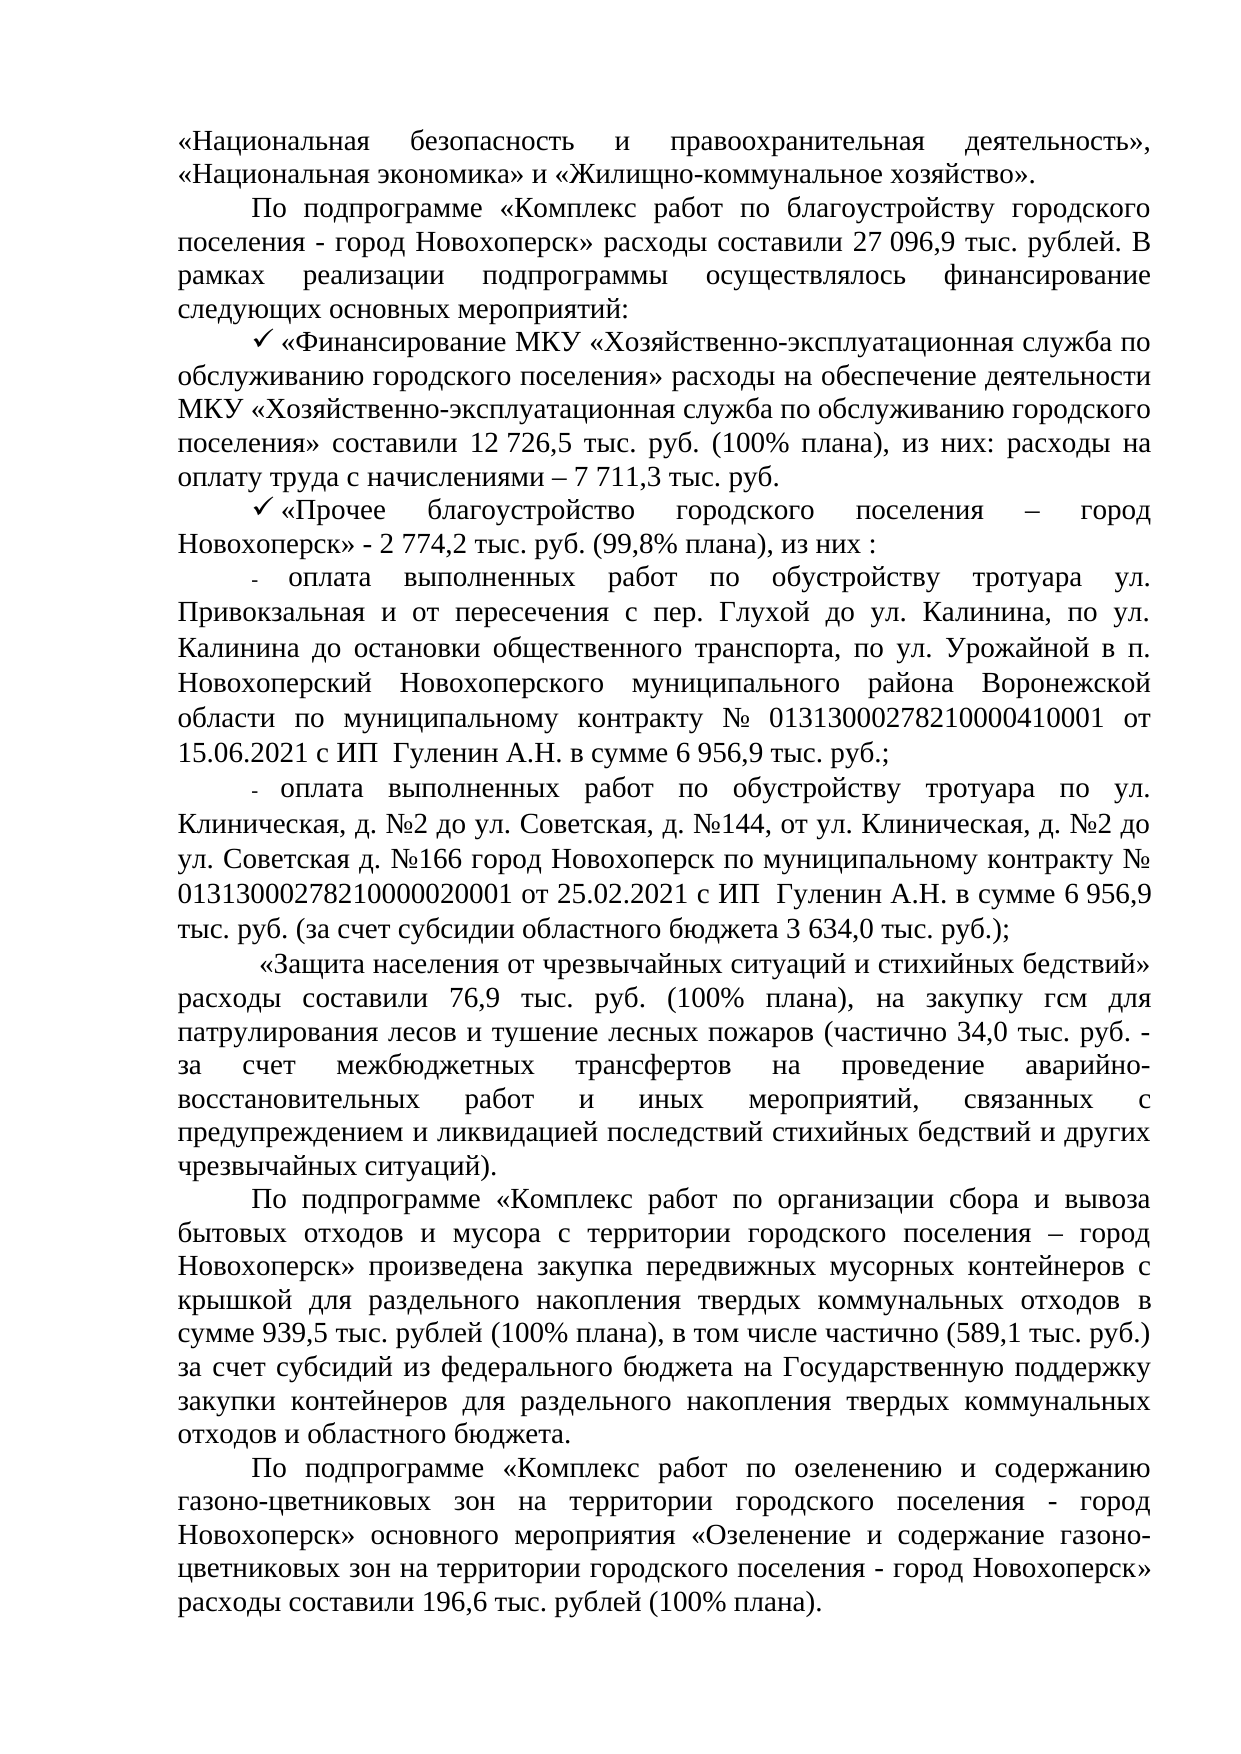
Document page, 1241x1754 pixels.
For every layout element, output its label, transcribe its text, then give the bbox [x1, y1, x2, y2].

text - оплата выполненных работ по обустройству тротуара ул. Привокзальная и от пересечения с пер. Глухой до ул. Калинина, по ул. Калинина до остановки общественного транспорта, по ул. Урожайной в п. Новохоперский Новохоперского муниципального района Воронежской области по муниципальному контракту № 01313000278210000410001 от 15.06.2021 с ИП Гуленин А.Н. в сумме 6 956,9 тыс. руб.; [177, 559, 1152, 769]
list «Финансирование МКУ «Хозяйственно-эксплуатационная служба по обслуживанию городского поселения» расходы на обеспечение деятельности МКУ «Хозяйственно-эксплуатационная служба по обслуживанию городского поселения» составили 12 726,5 тыс. руб. (100% плана), из них: расходы на оплату труда с начислениями – 7 711,3 тыс. руб. [177, 324, 1152, 492]
text По подпрограмме «Комплекс работ по благоустройству городского поселения - город Новохоперск» расходы составили 27 096,9 тыс. рублей. В рамках реализации подпрограммы осуществлялось финансирование следующих основных мероприятий: [177, 190, 1152, 324]
text «Защита населения от чрезвычайных ситуаций и стихийных бедствий» расходы составили 76,9 тыс. руб. (100% плана), на закупку гсм для патрулирования лесов и тушение лесных пожаров (частично 34,0 тыс. руб. - за счет межбюджетных трансфертов на проведение аварийно-восстановительных работ и иных мероприятий, связанных с предупреждением и ликвидацией последствий стихийных бедствий и других чрезвычайных ситуаций). [177, 947, 1152, 1181]
text - оплата выполненных работ по обустройству тротуара по ул. Клиническая, д. №2 до ул. Советская, д. №144, от ул. Клиническая, д. №2 до ул. Советская д. №166 город Новохоперск по муниципальному контракту № 01313000278210000020001 от 25.02.2021 с ИП Гуленин А.Н. в сумме 6 956,9 тыс. руб. (за счет субсидии областного бюджета 3 634,0 тыс. руб.); [177, 771, 1152, 945]
text По подпрограмме «Комплекс работ по озеленению и содержанию газоно-цветниковых зон на территории городского поселения - город Новохоперск» основного мероприятия «Озеленение и содержание газоно-цветниковых зон на территории городского поселения - город Новохоперск» расходы составили 196,6 тыс. рублей (100% плана). [177, 1450, 1152, 1617]
text По подпрограмме «Комплекс работ по организации сбора и вывоза бытовых отходов и мусора с территории городского поселения – город Новохоперск» произведена закупка передвижных мусорных контейнеров с крышкой для раздельного накопления твердых коммунальных отходов в сумме 939,5 тыс. рублей (100% плана), в том числе частично (589,1 тыс. руб.) за счет субсидий из федерального бюджета на Государственную поддержку закупки контейнеров для раздельного накопления твердых коммунальных отходов и областного бюджета. [177, 1181, 1152, 1450]
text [177, 123, 1152, 190]
list «Прочее благоустройство городского поселения – город Новохоперск» - 2 774,2 тыс. руб. (99,8% плана), из них : [177, 492, 1152, 559]
